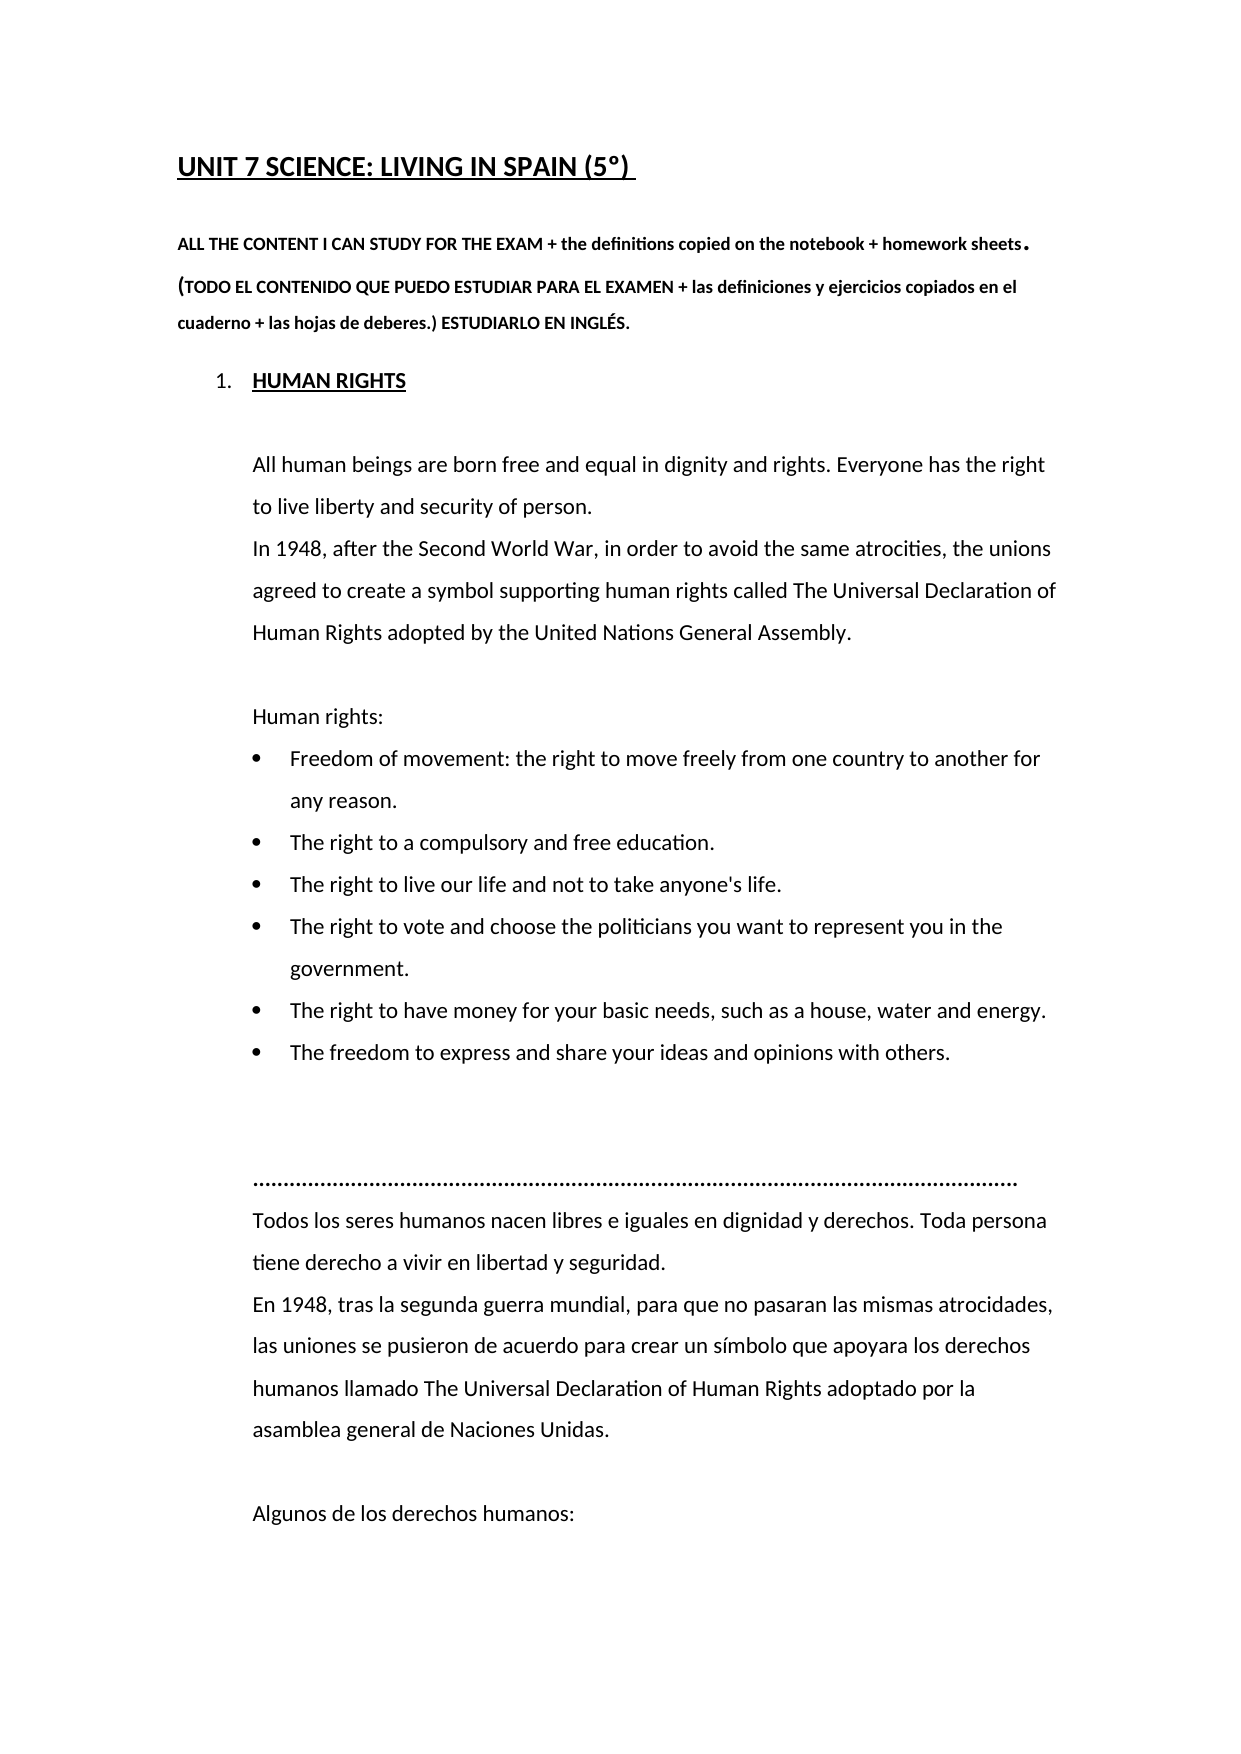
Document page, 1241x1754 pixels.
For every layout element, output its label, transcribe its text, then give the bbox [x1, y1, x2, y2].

list En 1948, tras la segunda guerra mundial, para que no pasaran las mismas atrocidades, las uniones se pusieron de acuerdo para crear un símbolo que apoyara los derechos humanos llamado The Universal Declaration of Human Rights adoptado por la asamblea general de Naciones Unidas. [252, 1290, 1063, 1444]
list HUMAN RIGHTS [215, 366, 1063, 394]
text UNIT 7 SCIENCE: LIVING IN SPAIN (5º) [177, 148, 1063, 183]
list Freedom of movement: the right to move freely from one country to another for any reason. [252, 744, 1063, 814]
list The freedom to express and share your ideas and opinions with others. [252, 1038, 1063, 1066]
list Algunos de los derechos humanos: [252, 1499, 1063, 1528]
list Todos los seres humanos nacen libres e iguales en dignidad y derechos. Toda persona tiene derecho a vivir en libertad y seguridad. [252, 1206, 1063, 1276]
list Human rights: [252, 702, 1063, 730]
text ALL THE CONTENT I CAN STUDY FOR THE EXAM + the definitions copied on the notebook + homework sheets. (TODO EL CONTENIDO QUE PUEDO ESTUDIAR PARA EL EXAMEN + las definiciones y ejercicios copiados en el cuaderno + las hojas de deberes.) ESTUDIARLO EN INGLÉS. [177, 222, 1063, 334]
list ............................................................................................................................. [252, 1164, 1063, 1192]
list The right to have money for your basic needs, such as a house, water and energy. [252, 996, 1063, 1024]
list The right to vote and choose the politicians you want to represent you in the government. [252, 912, 1063, 982]
list The right to live our life and not to take anyone's life. [252, 870, 1063, 898]
list In 1948, after the Second World War, in order to avoid the same atrocities, the unions agreed to create a symbol supporting human rights called The Universal Declaration of Human Rights adopted by the United Nations General Assembly. [252, 534, 1063, 646]
list All human beings are born free and equal in dignity and rights. Everyone has the right to live liberty and security of person. [252, 450, 1063, 520]
list The right to a compulsory and free education. [252, 828, 1063, 856]
